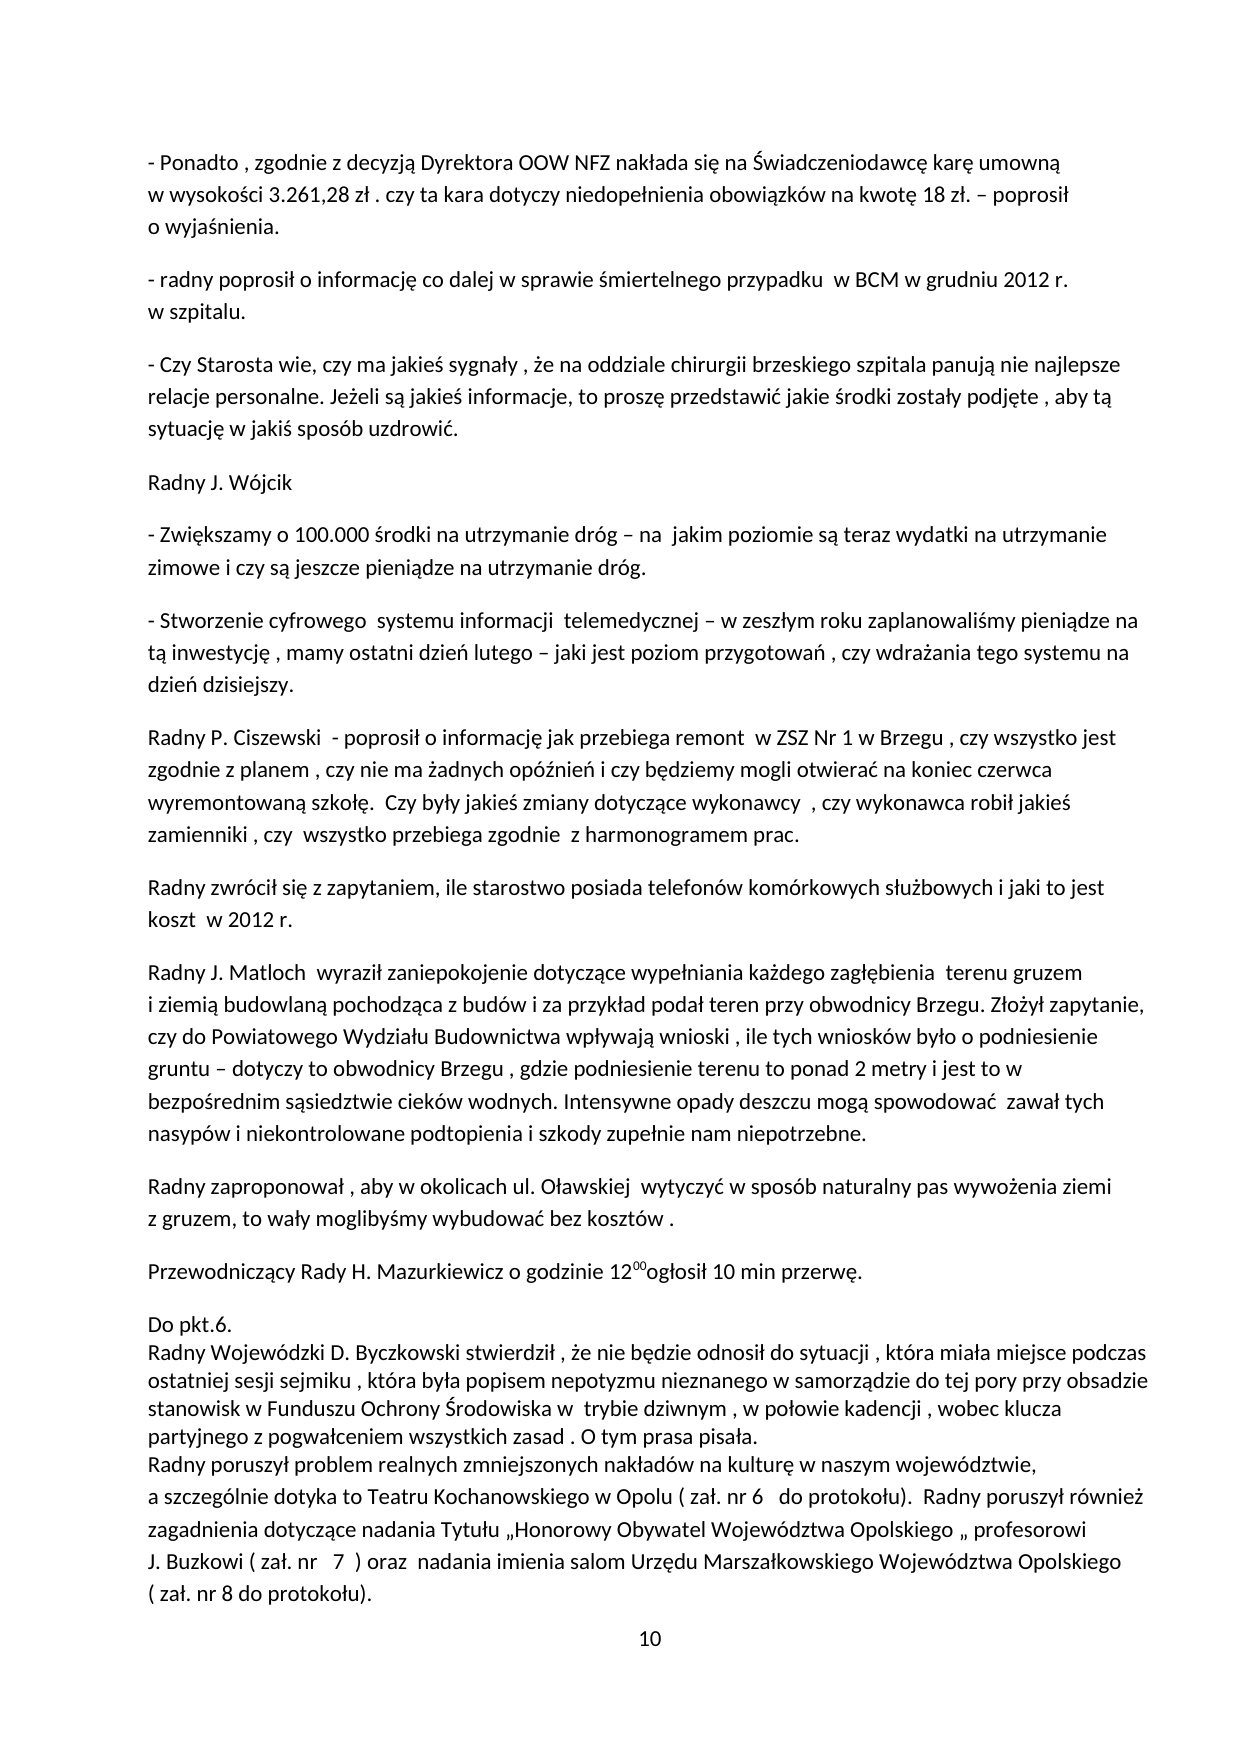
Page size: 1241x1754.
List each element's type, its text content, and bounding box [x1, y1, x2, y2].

text Radny P. Ciszewski - poprosił o informację jak przebiega remont w ZSZ Nr 1 w Brzegu , czy wszystko jest zgodnie z planem , czy nie ma żadnych opóźnień i czy będziemy mogli otwierać na koniec czerwca wyremontowaną szkołę. Czy były jakieś zmiany dotyczące wykonawcy , czy wykonawca robił jakieś zamienniki , czy wszystko przebiega zgodnie z harmonogramem prac. [148, 723, 1152, 848]
text - Ponadto , zgodnie z decyzją Dyrektora OOW NFZ nakłada się na Świadczeniodawcę karę umowną w wysokości 3.261,28 zł . czy ta kara dotyczy niedopełnienia obowiązków na kwotę 18 zł. – poprosił o wyjaśnienia. [148, 148, 1152, 240]
text - Czy Starosta wie, czy ma jakieś sygnały , że na oddziale chirurgii brzeskiego szpitala panują nie najlepsze relacje personalne. Jeżeli są jakieś informacje, to proszę przedstawić jakie środki zostały podjęte , aby tą sytuację w jakiś sposób uzdrowić. [148, 350, 1152, 443]
text - Zwiększamy o 100.000 środki na utrzymanie dróg – na jakim poziomie są teraz wydatki na utrzymanie zimowe i czy są jeszcze pieniądze na utrzymanie dróg. [148, 521, 1152, 581]
text - radny poprosił o informację co dalej w sprawie śmiertelnego przypadku w BCM w grudniu 2012 r. w szpitalu. [148, 265, 1152, 325]
text Przewodniczący Rady H. Mazurkiewicz o godzinie 1200ogłosił 10 min przerwę. [148, 1257, 1152, 1285]
text - Stworzenie cyfrowego systemu informacji telemedycznej – w zeszłym roku zaplanowaliśmy pieniądze na tą inwestycję , mamy ostatni dzień lutego – jaki jest poziom przygotowań , czy wdrażania tego systemu na dzień dzisiejszy. [148, 606, 1152, 698]
text Do pkt.6. [148, 1310, 1152, 1338]
text Radny zwrócił się z zapytaniem, ile starostwo posiada telefonów komórkowych służbowych i jaki to jest koszt w 2012 r. [148, 873, 1152, 933]
text Radny poruszył problem realnych zmniejszonych nakładów na kulturę w naszym województwie, a szczególnie dotyka to Teatru Kochanowskiego w Opolu ( zał. nr 6 do protokołu). Radny poruszył również zagadnienia dotyczące nadania Tytułu „Honorowy Obywatel Województwa Opolskiego „ profesorowi J. Buzkowi ( zał. nr 7 ) oraz nadania imienia salom Urzędu Marszałkowskiego Województwa Opolskiego ( zał. nr 8 do protokołu). [148, 1450, 1152, 1607]
text Radny J. Wójcik [148, 468, 1152, 496]
text Radny Wojewódzki D. Byczkowski stwierdził , że nie będzie odnosił do sytuacji , która miała miejsce podczas ostatniej sesji sejmiku , która była popisem nepotyzmu nieznanego w samorządzie do tej pory przy obsadzie stanowisk w Funduszu Ochrony Środowiska w trybie dziwnym , w połowie kadencji , wobec klucza partyjnego z pogwałceniem wszystkich zasad . O tym prasa pisała. [148, 1338, 1152, 1450]
text Radny J. Matloch wyraził zaniepokojenie dotyczące wypełniania każdego zagłębienia terenu gruzem i ziemią budowlaną pochodząca z budów i za przykład podał teren przy obwodnicy Brzegu. Złożył zapytanie, czy do Powiatowego Wydziału Budownictwa wpływają wnioski , ile tych wniosków było o podniesienie gruntu – dotyczy to obwodnicy Brzegu , gdzie podniesienie terenu to ponad 2 metry i jest to w bezpośrednim sąsiedztwie cieków wodnych. Intensywne opady deszczu mogą spowodować zawał tych nasypów i niekontrolowane podtopienia i szkody zupełnie nam niepotrzebne. [148, 958, 1152, 1147]
text Radny zaproponował , aby w okolicach ul. Oławskiej wytyczyć w sposób naturalny pas wywożenia ziemi z gruzem, to wały moglibyśmy wybudować bez kosztów . [148, 1172, 1152, 1232]
